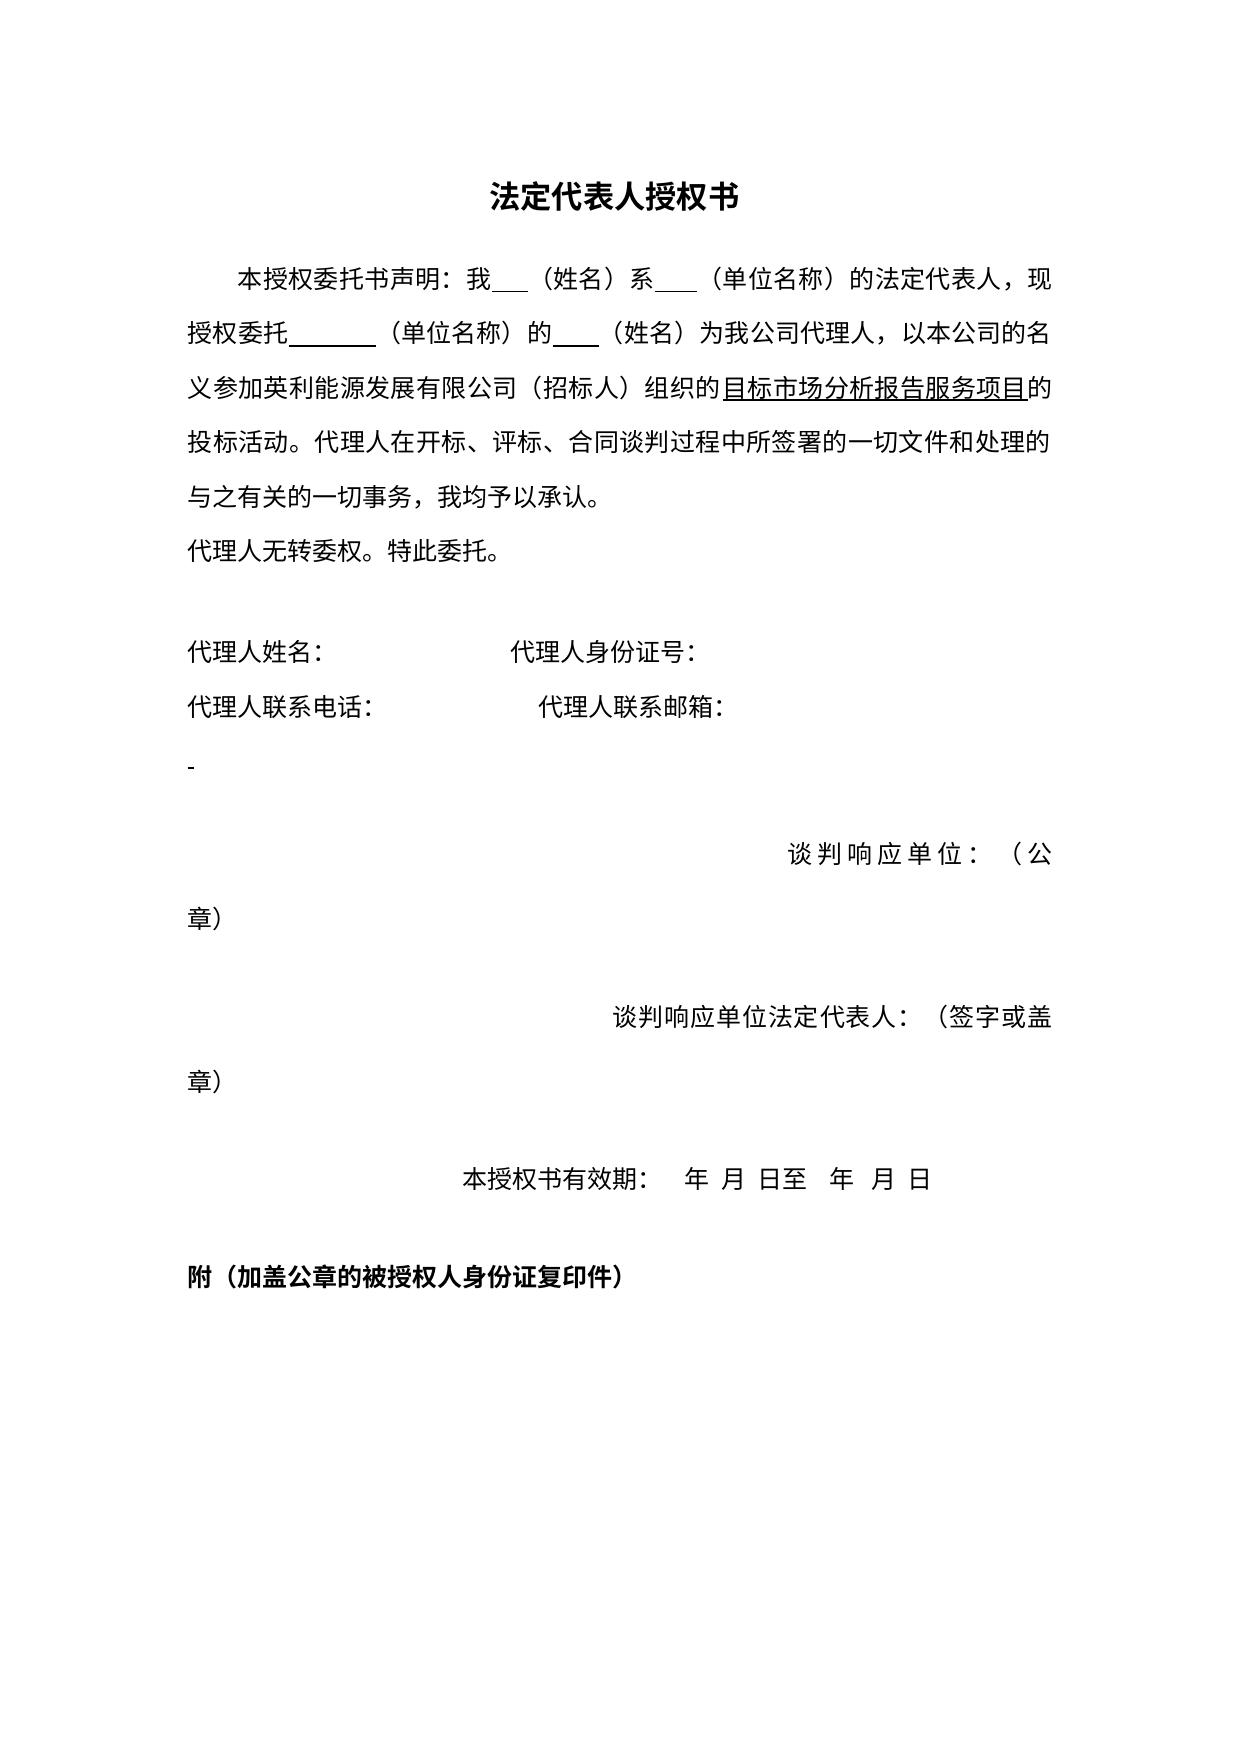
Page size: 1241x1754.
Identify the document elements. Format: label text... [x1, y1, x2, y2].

text 附（加盖公章的被授权人身份证复印件） [187, 1243, 1053, 1308]
text 代理人姓名： 代理人身份证号： [187, 633, 1053, 669]
text 谈判响应单位法定代表人：（签字或盖章） [187, 983, 1053, 1113]
text 本授权书有效期： 年 月 日至 年 月 日 [187, 1146, 1053, 1211]
text 本授权委托书声明：我 （姓名）系 （单位名称）的法定代表人，现授权委托 （单位名称）的 （姓名）为我公司代理人，以本公司的名义参加英利能源发展有限公司（招标人）组织的目标市场分析报告服务项目的投标活动。代理人在开标、评标、合同谈判过程中所签署的一切文件和处理的与之有关的一切事务，我均予以承认。 [187, 259, 1053, 513]
text 代理人无转委权。特此委托。 [187, 531, 1053, 568]
text 谈判响应单位：（公章） [187, 821, 1053, 951]
text 代理人联系电话： 代理人联系邮箱： [187, 687, 1053, 723]
text 法定代表人授权书 [187, 162, 1041, 227]
